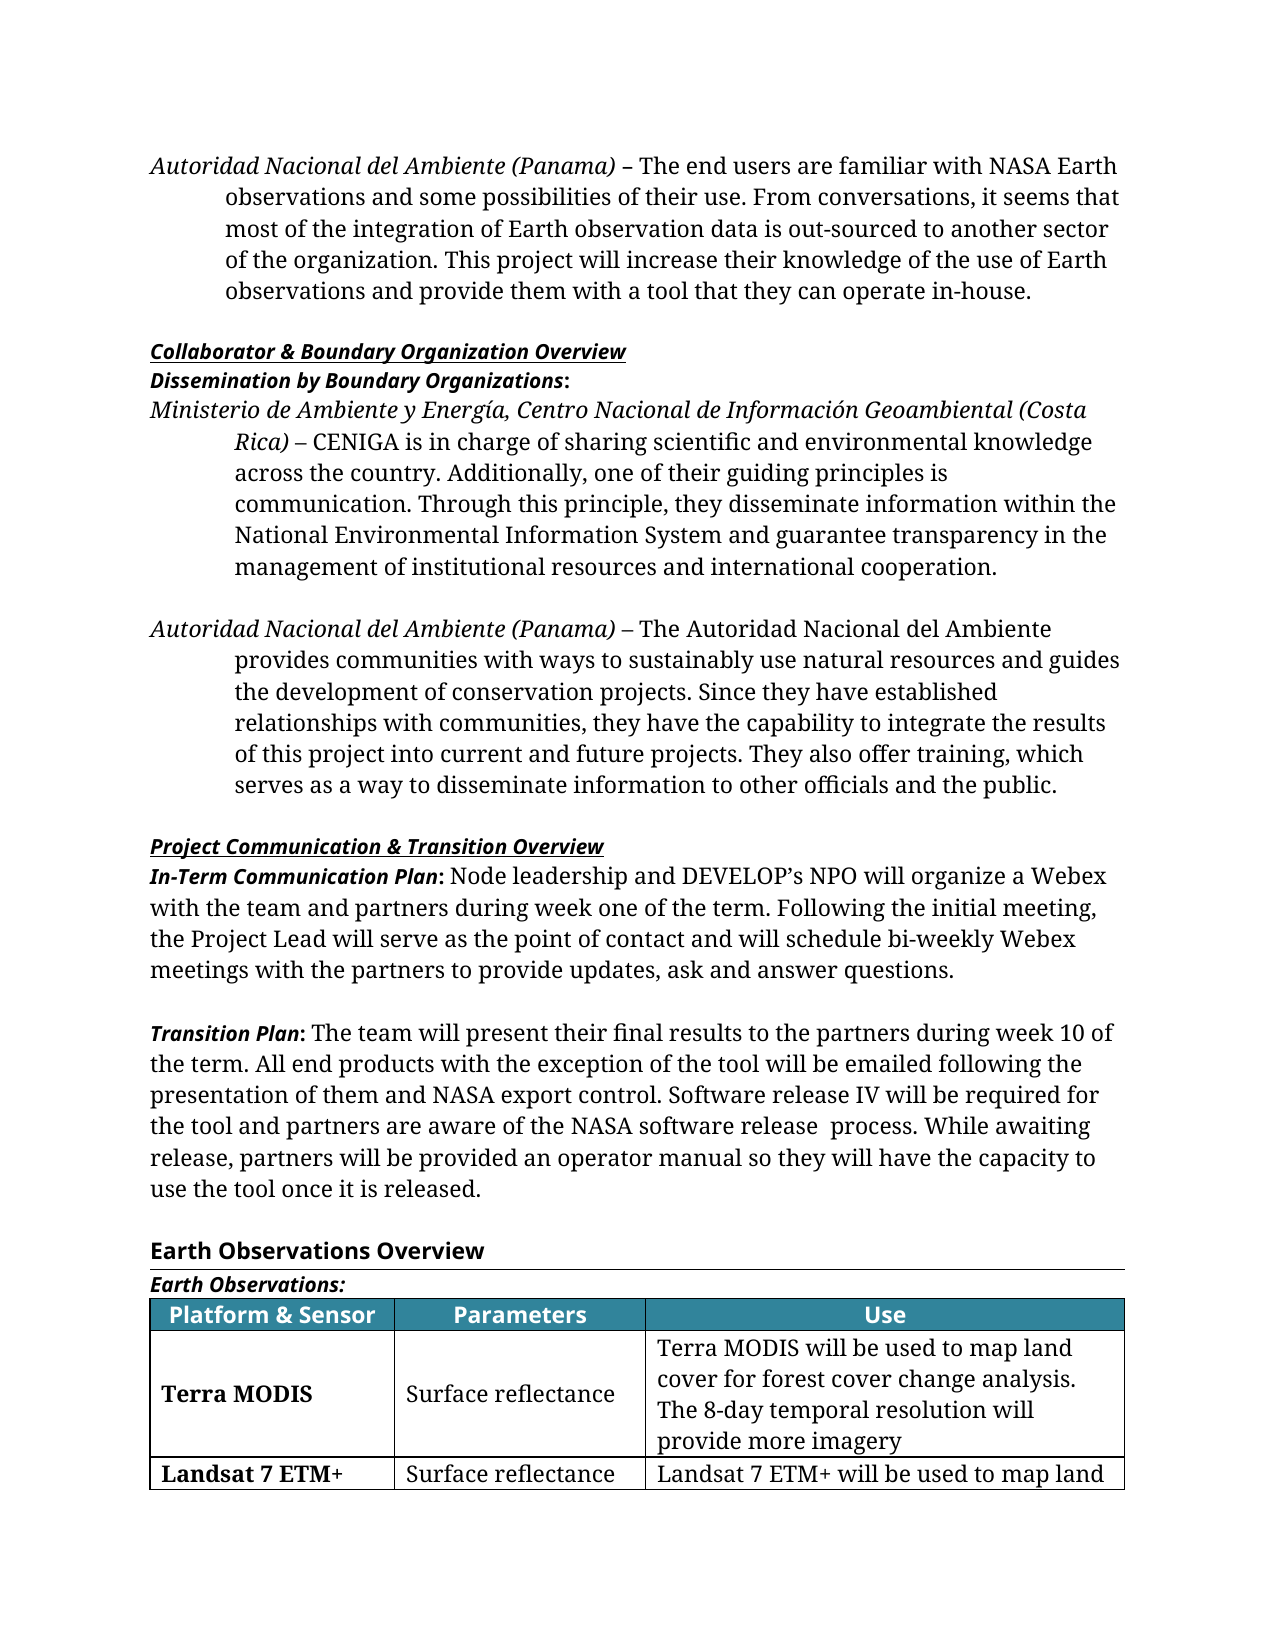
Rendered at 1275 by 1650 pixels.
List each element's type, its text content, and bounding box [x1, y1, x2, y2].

table_cell Terra MODIS will be used to map land cover for forest cover change analysis. The 8-day temporal resolution will provide more imagery [646, 1331, 1124, 1456]
text In-Term Communication Plan: Node leadership and DEVELOP’s NPO will organize a Webex with the team and partners during week one of the term. Following the initial meeting, the Project Lead will serve as the point of contact and will schedule bi-weekly Webex meetings with the partners to provide updates, ask and answer questions. [150, 860, 1125, 985]
table_header Parameters [395, 1299, 645, 1330]
table_header Platform & Sensor [151, 1299, 394, 1330]
table_header Use [646, 1299, 1124, 1330]
text Earth Observations: [150, 1270, 1125, 1298]
text Earth Observations Overview [150, 1235, 1125, 1269]
text Ministerio de Ambiente y Energía, Centro Nacional de Información Geoambiental (Costa Rica) – CENIGA is in charge of sharing scientific and environmental knowledge across the country. Additionally, one of their guiding principles is communication. Through this principle, they disseminate information within the National Environmental Information System and guarantee transparency in the management of institutional resources and international cooperation. [150, 394, 1125, 582]
text Transition Plan: The team will present their final results to the partners during week 10 of the term. All end products with the exception of the tool will be emailed following the presentation of them and NASA export control. Software release IV will be required for the tool and partners are aware of the NASA software release process. While awaiting release, partners will be provided an operator manual so they will have the capacity to use the tool once it is released. [150, 1017, 1125, 1204]
table_cell Surface reflectance [395, 1331, 645, 1456]
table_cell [646, 1458, 1124, 1489]
text Dissemination by Boundary Organizations: [150, 366, 1125, 394]
table_cell Terra MODIS [151, 1331, 394, 1456]
text Autoridad Nacional del Ambiente (Panama) – The end users are familiar with NASA Earth observations and some possibilities of their use. From conversations, it seems that most of the integration of Earth observation data is out-sourced to another sector of the organization. This project will increase their knowledge of the use of Earth observations and provide them with a tool that they can operate in-house. [150, 150, 1125, 306]
table_cell Landsat 7 ETM+ [151, 1458, 394, 1489]
text Autoridad Nacional del Ambiente (Panama) – The Autoridad Nacional del Ambiente provides communities with ways to sustainably use natural resources and guides the development of conservation projects. Since they have established relationships with communities, they have the capability to integrate the results of this project into current and future projects. They also offer training, which serves as a way to disseminate information to other officials and the public. [150, 613, 1125, 801]
text Project Communication & Transition Overview [150, 832, 1125, 860]
text Collaborator & Boundary Organization Overview [150, 337, 1125, 366]
table_cell Surface reflectance [395, 1458, 645, 1489]
